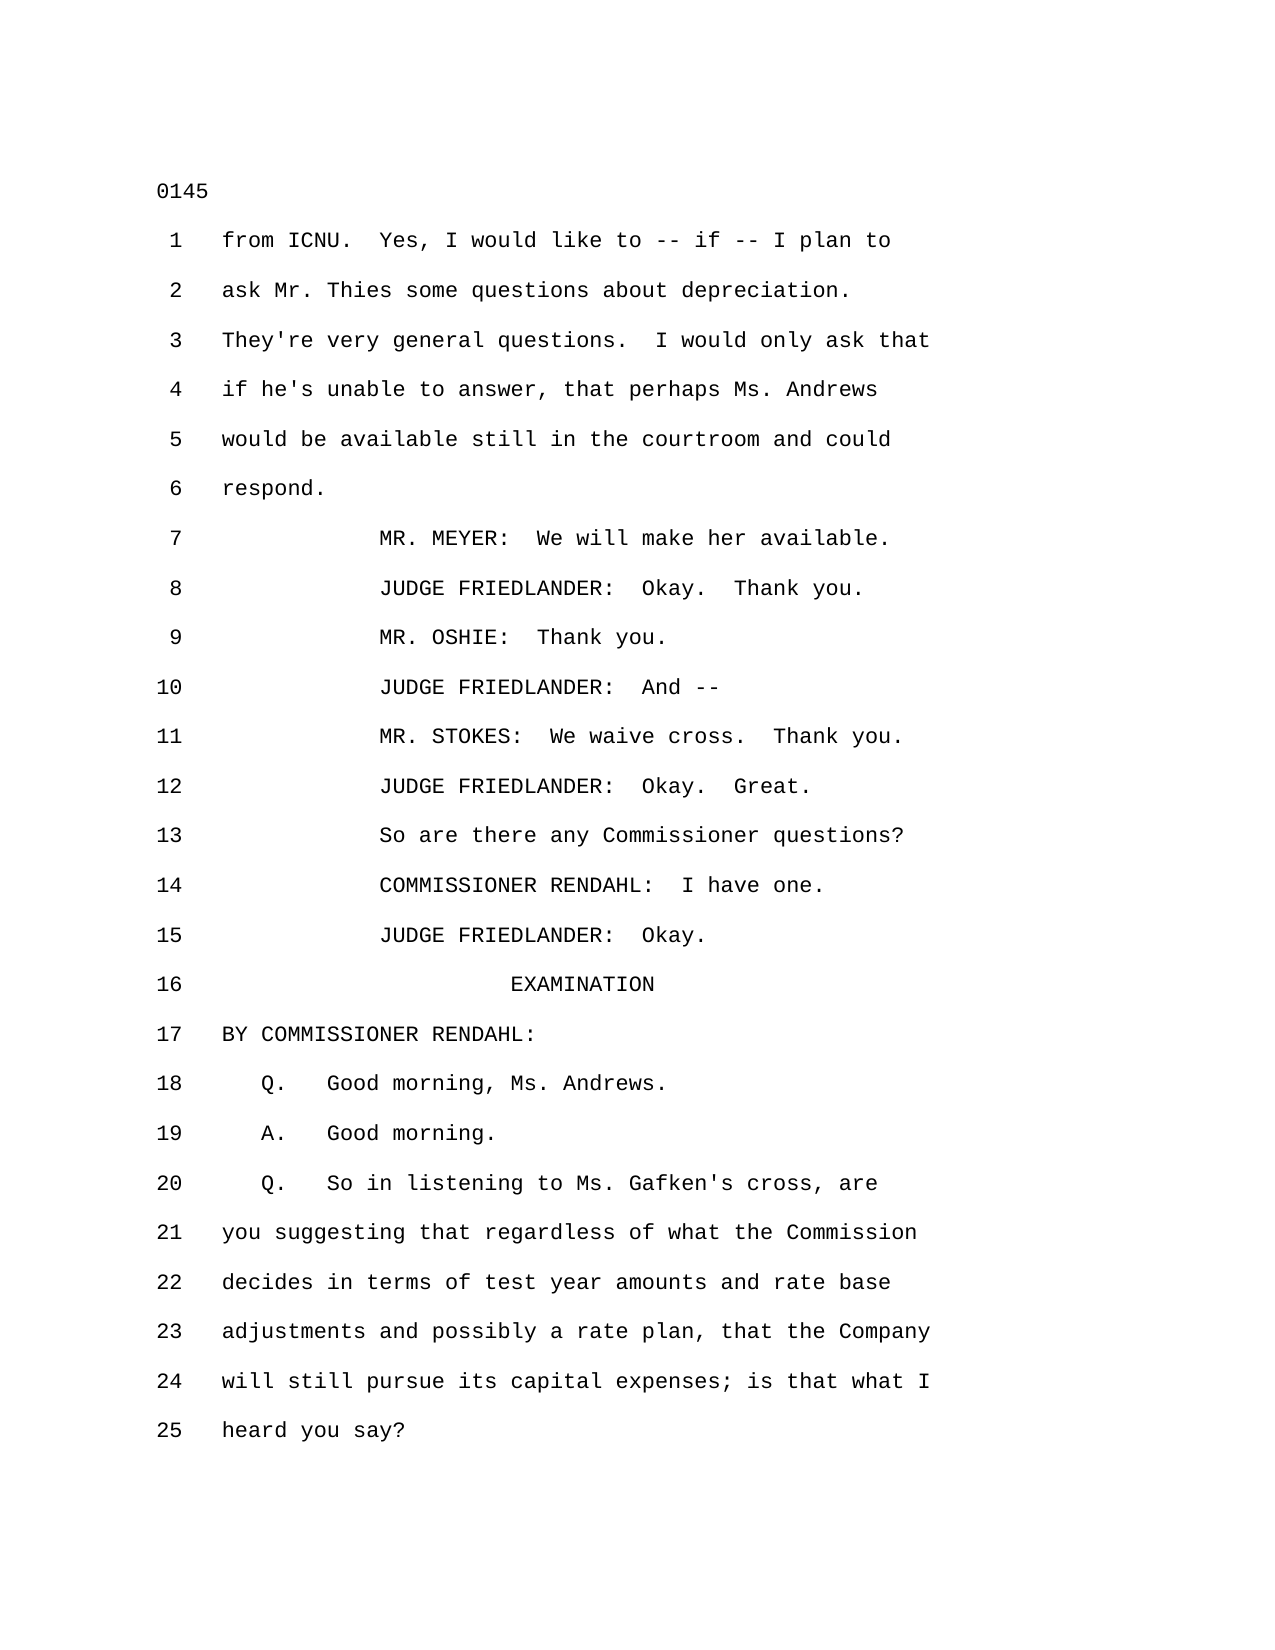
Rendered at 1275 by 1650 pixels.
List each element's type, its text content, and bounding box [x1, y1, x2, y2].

text 20 Q. So in listening to Ms. Gafken's cross, are [156, 1172, 1119, 1196]
text 16 EXAMINATION [156, 973, 1119, 998]
text 1 from ICNU. Yes, I would like to -- if -- I plan to [156, 229, 1119, 254]
text 3 They're very general questions. I would only ask that [156, 329, 1119, 353]
text 22 decides in terms of test year amounts and rate base [156, 1271, 1119, 1296]
text 2 ask Mr. Thies some questions about depreciation. [156, 279, 1119, 304]
text 9 MR. OSHIE: Thank you. [156, 626, 1119, 651]
text 21 you suggesting that regardless of what the Commission [156, 1221, 1119, 1246]
text 23 adjustments and possibly a rate plan, that the Company [156, 1320, 1119, 1345]
text 4 if he's unable to answer, that perhaps Ms. Andrews [156, 378, 1119, 403]
text 13 So are there any Commissioner questions? [156, 824, 1119, 849]
text 11 MR. STOKES: We waive cross. Thank you. [156, 725, 1119, 750]
text 25 heard you say? [156, 1419, 1119, 1444]
text 7 MR. MEYER: We will make her available. [156, 527, 1119, 552]
text 12 JUDGE FRIEDLANDER: Okay. Great. [156, 775, 1119, 800]
text 8 JUDGE FRIEDLANDER: Okay. Thank you. [156, 577, 1119, 601]
text 19 A. Good morning. [156, 1122, 1119, 1147]
text 10 JUDGE FRIEDLANDER: And -- [156, 676, 1119, 701]
text 0145 [156, 180, 1119, 205]
text 18 Q. Good morning, Ms. Andrews. [156, 1072, 1119, 1097]
text 5 would be available still in the courtroom and could [156, 428, 1119, 453]
text 17 BY COMMISSIONER RENDAHL: [156, 1023, 1119, 1048]
text 24 will still pursue its capital expenses; is that what I [156, 1370, 1119, 1395]
text 6 respond. [156, 477, 1119, 502]
text 14 COMMISSIONER RENDAHL: I have one. [156, 874, 1119, 899]
text 15 JUDGE FRIEDLANDER: Okay. [156, 924, 1119, 948]
